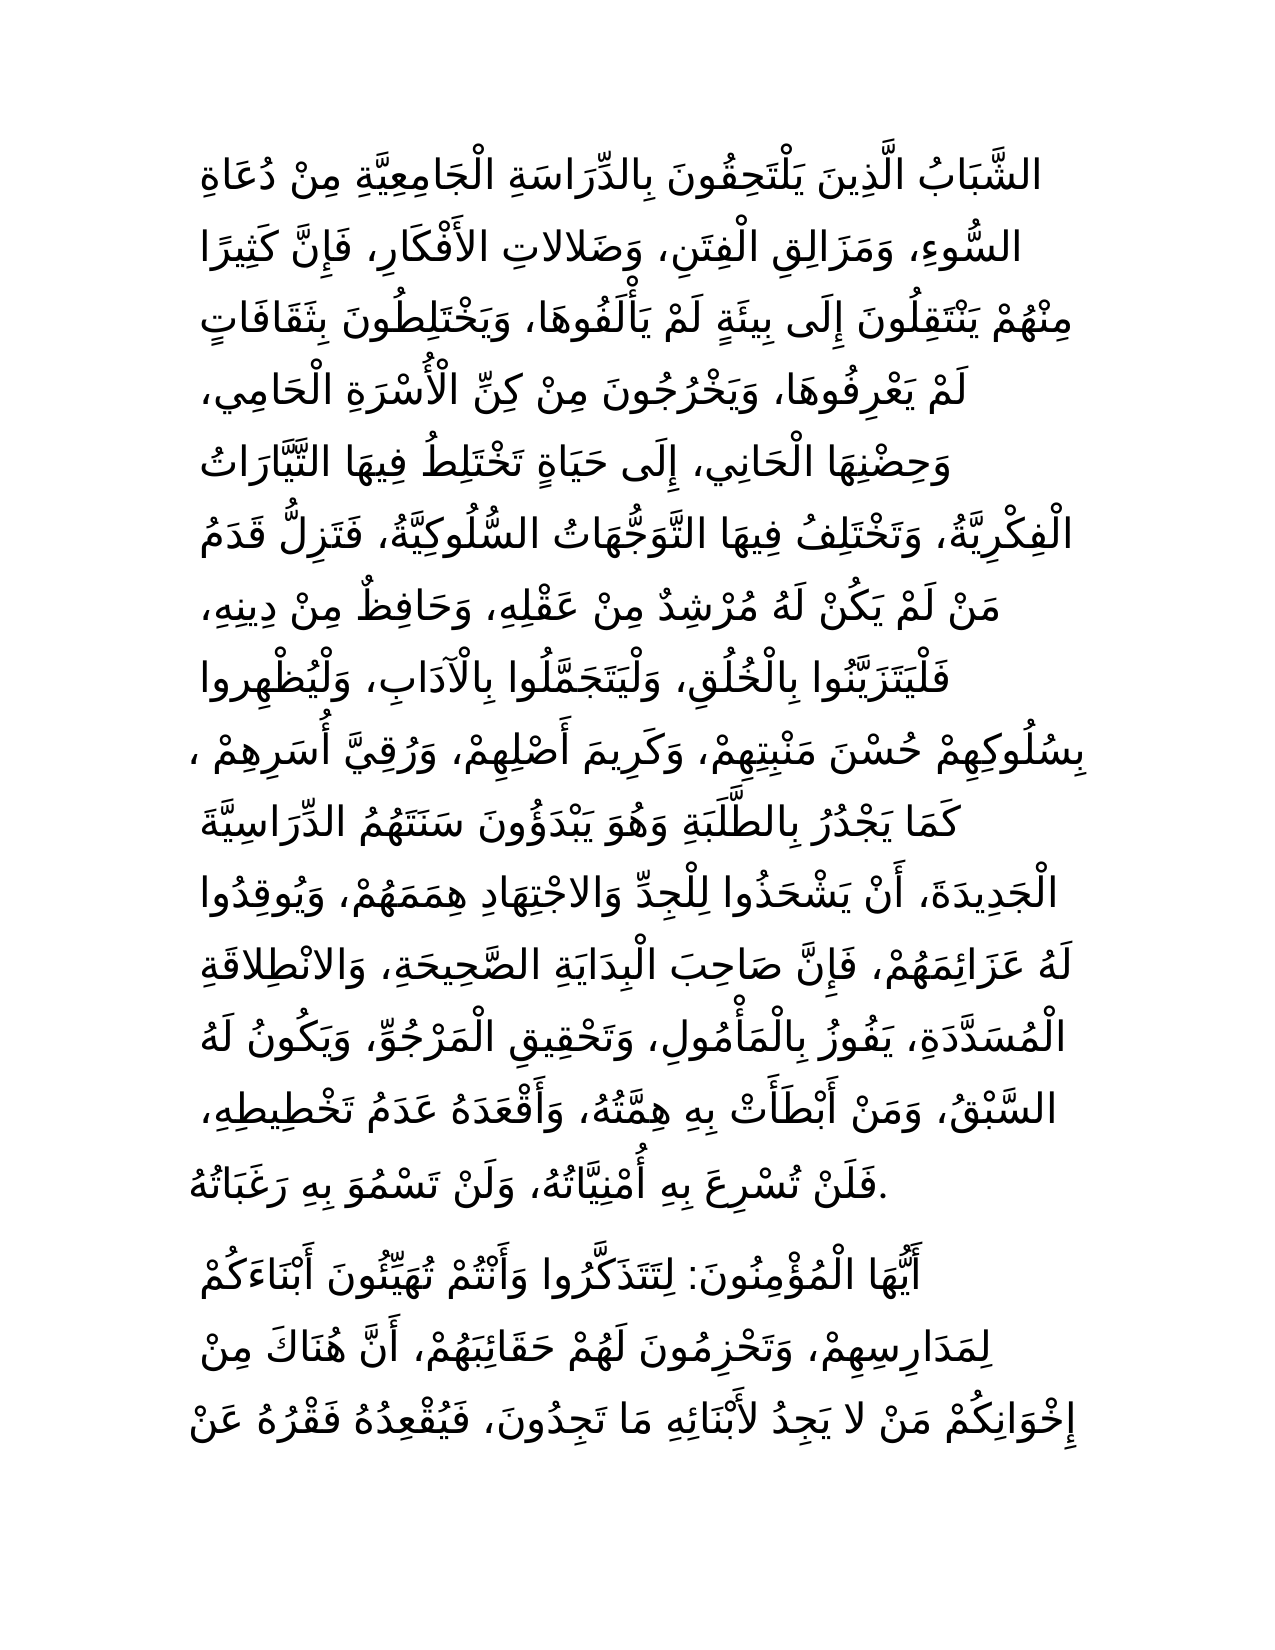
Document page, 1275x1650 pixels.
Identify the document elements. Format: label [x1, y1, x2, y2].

text [187, 1251, 1087, 1442]
text [187, 150, 1087, 1208]
